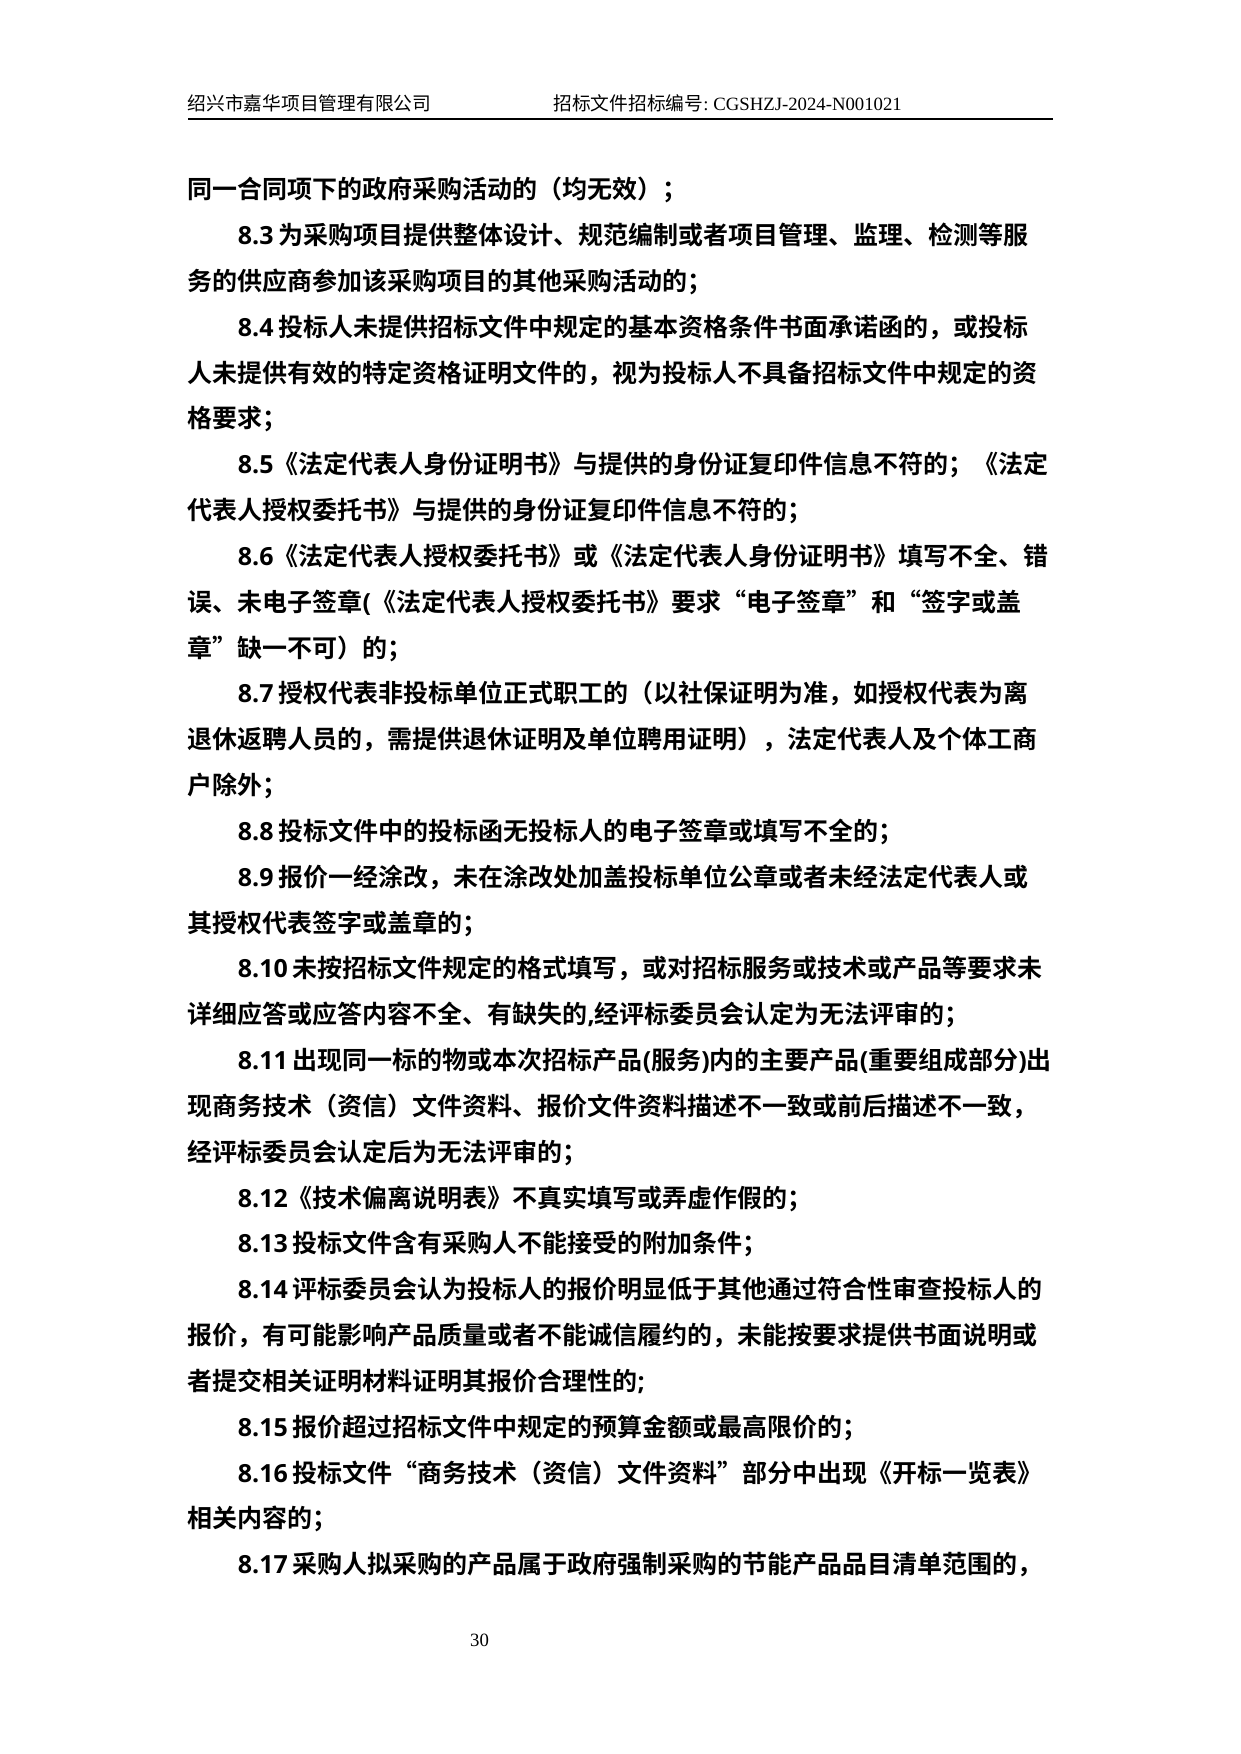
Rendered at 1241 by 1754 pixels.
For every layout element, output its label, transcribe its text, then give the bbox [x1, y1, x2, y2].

text 8.15报价超过招标文件中规定的预算金额或最高限价的； [187, 1399, 1053, 1445]
text 8.12《技术偏离说明表》不真实填写或弄虚作假的； [187, 1170, 1053, 1216]
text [187, 1537, 1053, 1583]
text 8.7授权代表非投标单位正式职工的（以社保证明为准，如授权代表为离退休返聘人员的，需提供退休证明及单位聘用证明），法定代表人及个体工商户除外； [187, 666, 1053, 804]
text 8.9报价一经涂改，未在涂改处加盖投标单位公章或者未经法定代表人或其授权代表签字或盖章的； [187, 849, 1053, 941]
text 8.6《法定代表人授权委托书》或《法定代表人身份证明书》填写不全、错误、未电子签章(《法定代表人授权委托书》要求“电子签章”和“签字或盖章”缺一不可）的； [187, 529, 1053, 666]
text 8.3为采购项目提供整体设计、规范编制或者项目管理、监理、检测等服务的供应商参加该采购项目的其他采购活动的； [187, 208, 1053, 299]
text 8.11出现同一标的物或本次招标产品(服务)内的主要产品(重要组成部分)出现商务技术（资信）文件资料、报价文件资料描述不一致或前后描述不一致，经评标委员会认定后为无法评审的； [187, 1033, 1053, 1170]
text 8.14评标委员会认为投标人的报价明显低于其他通过符合性审查投标人的报价，有可能影响产品质量或者不能诚信履约的，未能按要求提供书面说明或者提交相关证明材料证明其报价合理性的; [187, 1262, 1053, 1399]
text 8.5《法定代表人身份证明书》与提供的身份证复印件信息不符的；《法定代表人授权委托书》与提供的身份证复印件信息不符的； [187, 437, 1053, 529]
text 8.16投标文件“商务技术（资信）文件资料”部分中出现《开标一览表》相关内容的； [187, 1445, 1053, 1537]
text 8.4投标人未提供招标文件中规定的基本资格条件书面承诺函的，或投标人未提供有效的特定资格证明文件的，视为投标人不具备招标文件中规定的资格要求； [187, 299, 1053, 437]
text 8.13投标文件含有采购人不能接受的附加条件； [187, 1216, 1053, 1262]
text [187, 162, 1053, 208]
text 8.8投标文件中的投标函无投标人的电子签章或填写不全的； [187, 804, 1053, 849]
text 8.10未按招标文件规定的格式填写，或对招标服务或技术或产品等要求未详细应答或应答内容不全、有缺失的,经评标委员会认定为无法评审的； [187, 941, 1053, 1033]
